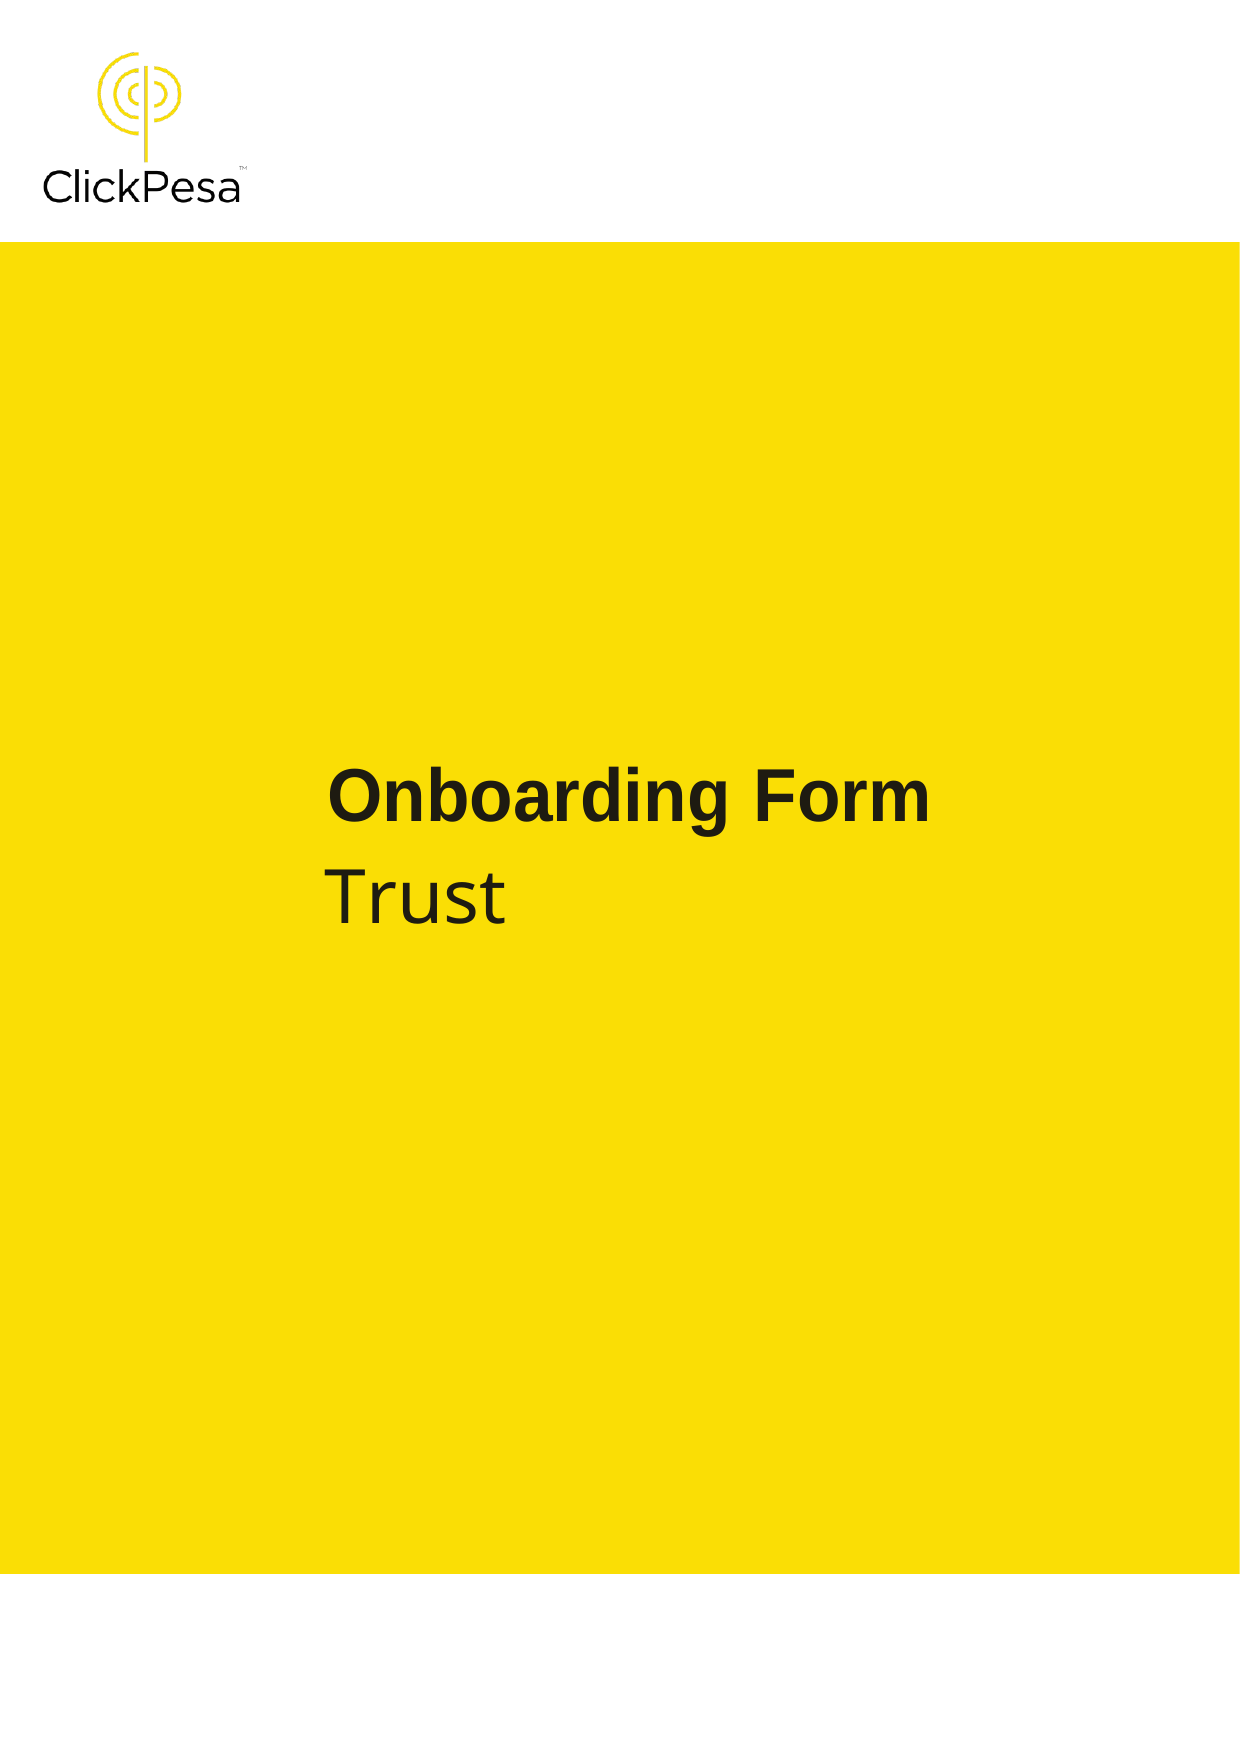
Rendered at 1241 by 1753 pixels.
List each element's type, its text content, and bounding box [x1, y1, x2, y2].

text Trust [324, 844, 934, 946]
title Onboarding Form [324, 755, 934, 838]
picture [30, 39, 256, 215]
